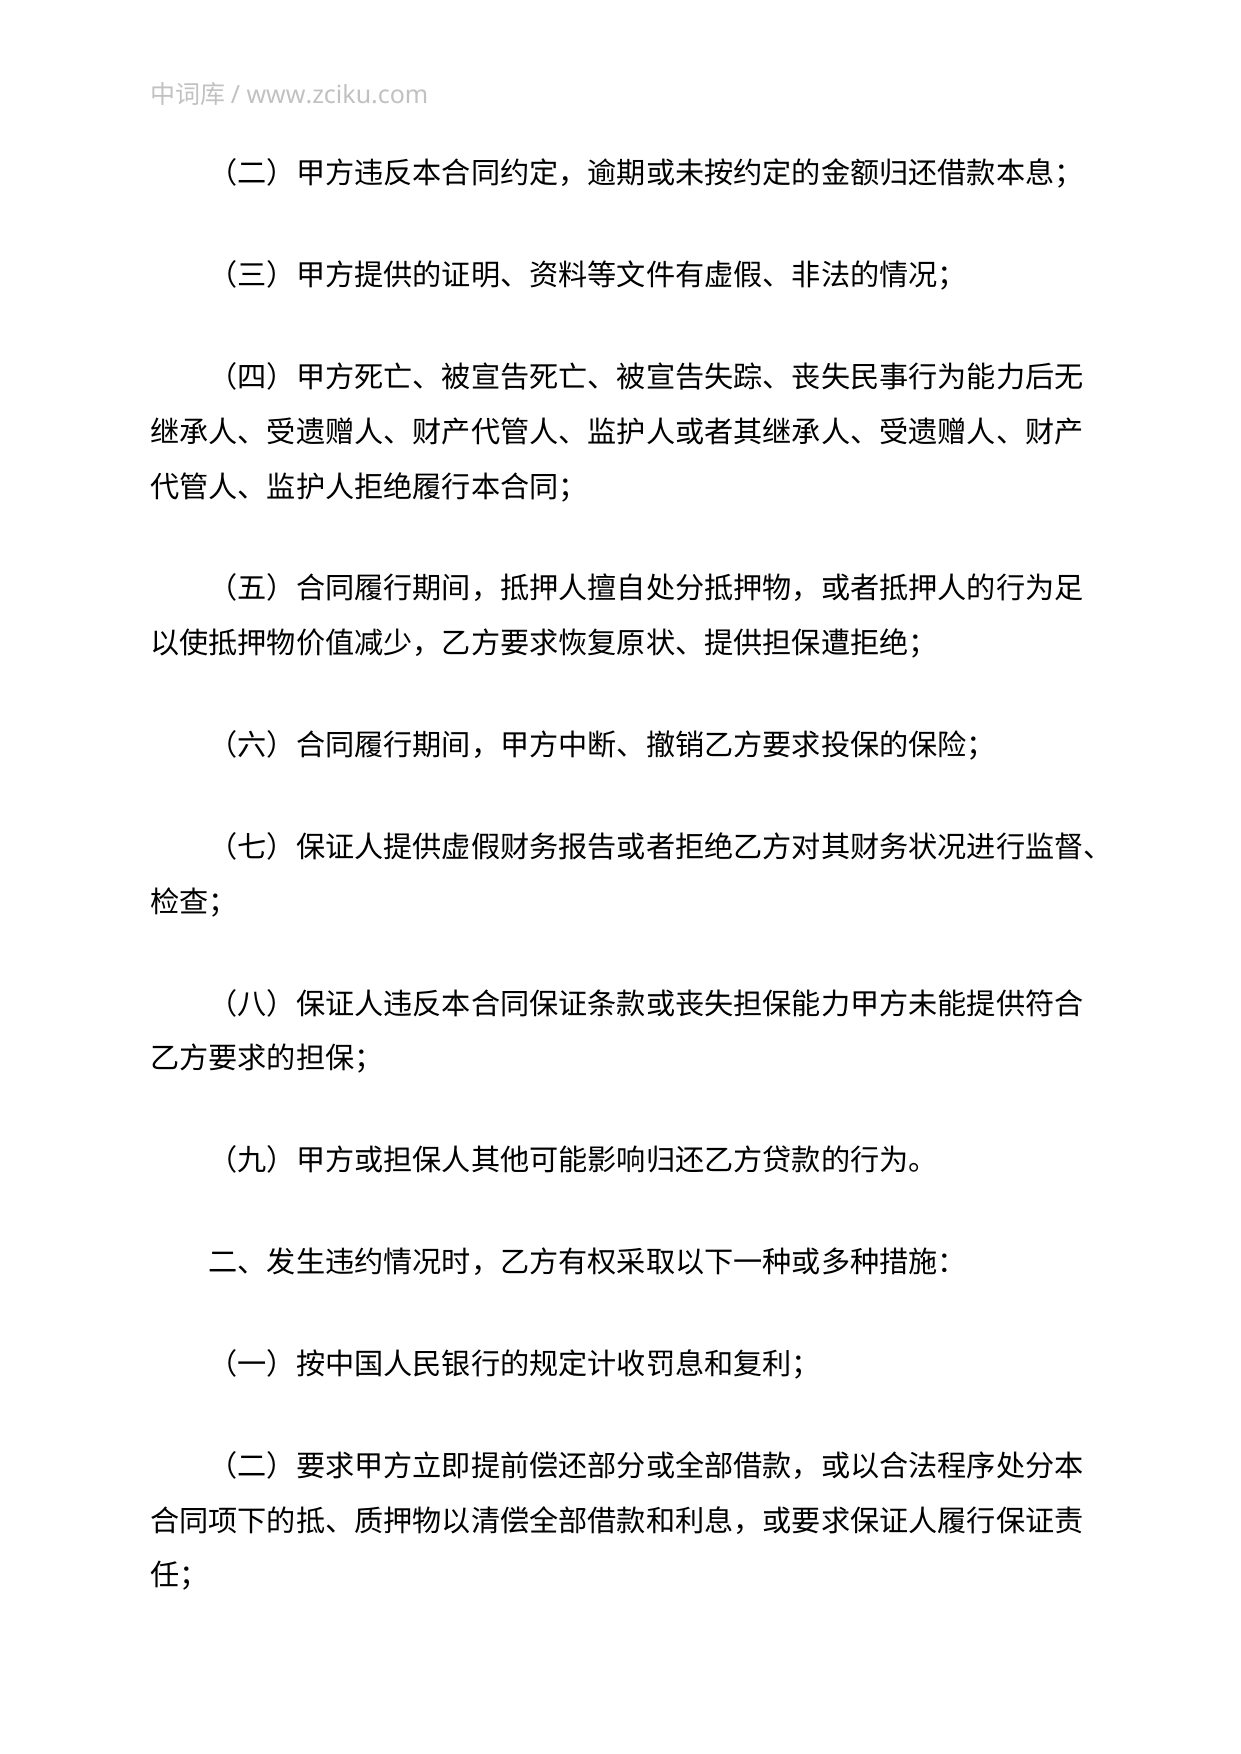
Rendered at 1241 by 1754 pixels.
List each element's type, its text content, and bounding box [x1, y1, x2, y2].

text （七）保证人提供虚假财务报告或者拒绝乙方对其财务状况进行监督、检查； [150, 823, 1090, 921]
text （六）合同履行期间，甲方中断、撤销乙方要求投保的保险； [150, 722, 1090, 764]
text （一）按中国人民银行的规定计收罚息和复利； [150, 1340, 1090, 1383]
text （二）甲方违反本合同约定，逾期或未按约定的金额归还借款本息； [150, 150, 1090, 192]
text （四）甲方死亡、被宣告死亡、被宣告失踪、丧失民事行为能力后无继承人、受遗赠人、财产代管人、监护人或者其继承人、受遗赠人、财产代管人、监护人拒绝履行本合同； [150, 353, 1090, 506]
text （三）甲方提供的证明、资料等文件有虚假、非法的情况； [150, 252, 1090, 294]
text （二）要求甲方立即提前偿还部分或全部借款，或以合法程序处分本合同项下的抵、质押物以清偿全部借款和利息，或要求保证人履行保证责任； [150, 1442, 1090, 1594]
text 二、发生违约情况时，乙方有权采取以下一种或多种措施： [150, 1239, 1090, 1281]
text （八）保证人违反本合同保证条款或丧失担保能力甲方未能提供符合乙方要求的担保； [150, 980, 1090, 1077]
text （五）合同履行期间，抵押人擅自处分抵押物，或者抵押人的行为足以使抵押物价值减少，乙方要求恢复原状、提供担保遭拒绝； [150, 565, 1090, 662]
text （九）甲方或担保人其他可能影响归还乙方贷款的行为。 [150, 1137, 1090, 1179]
